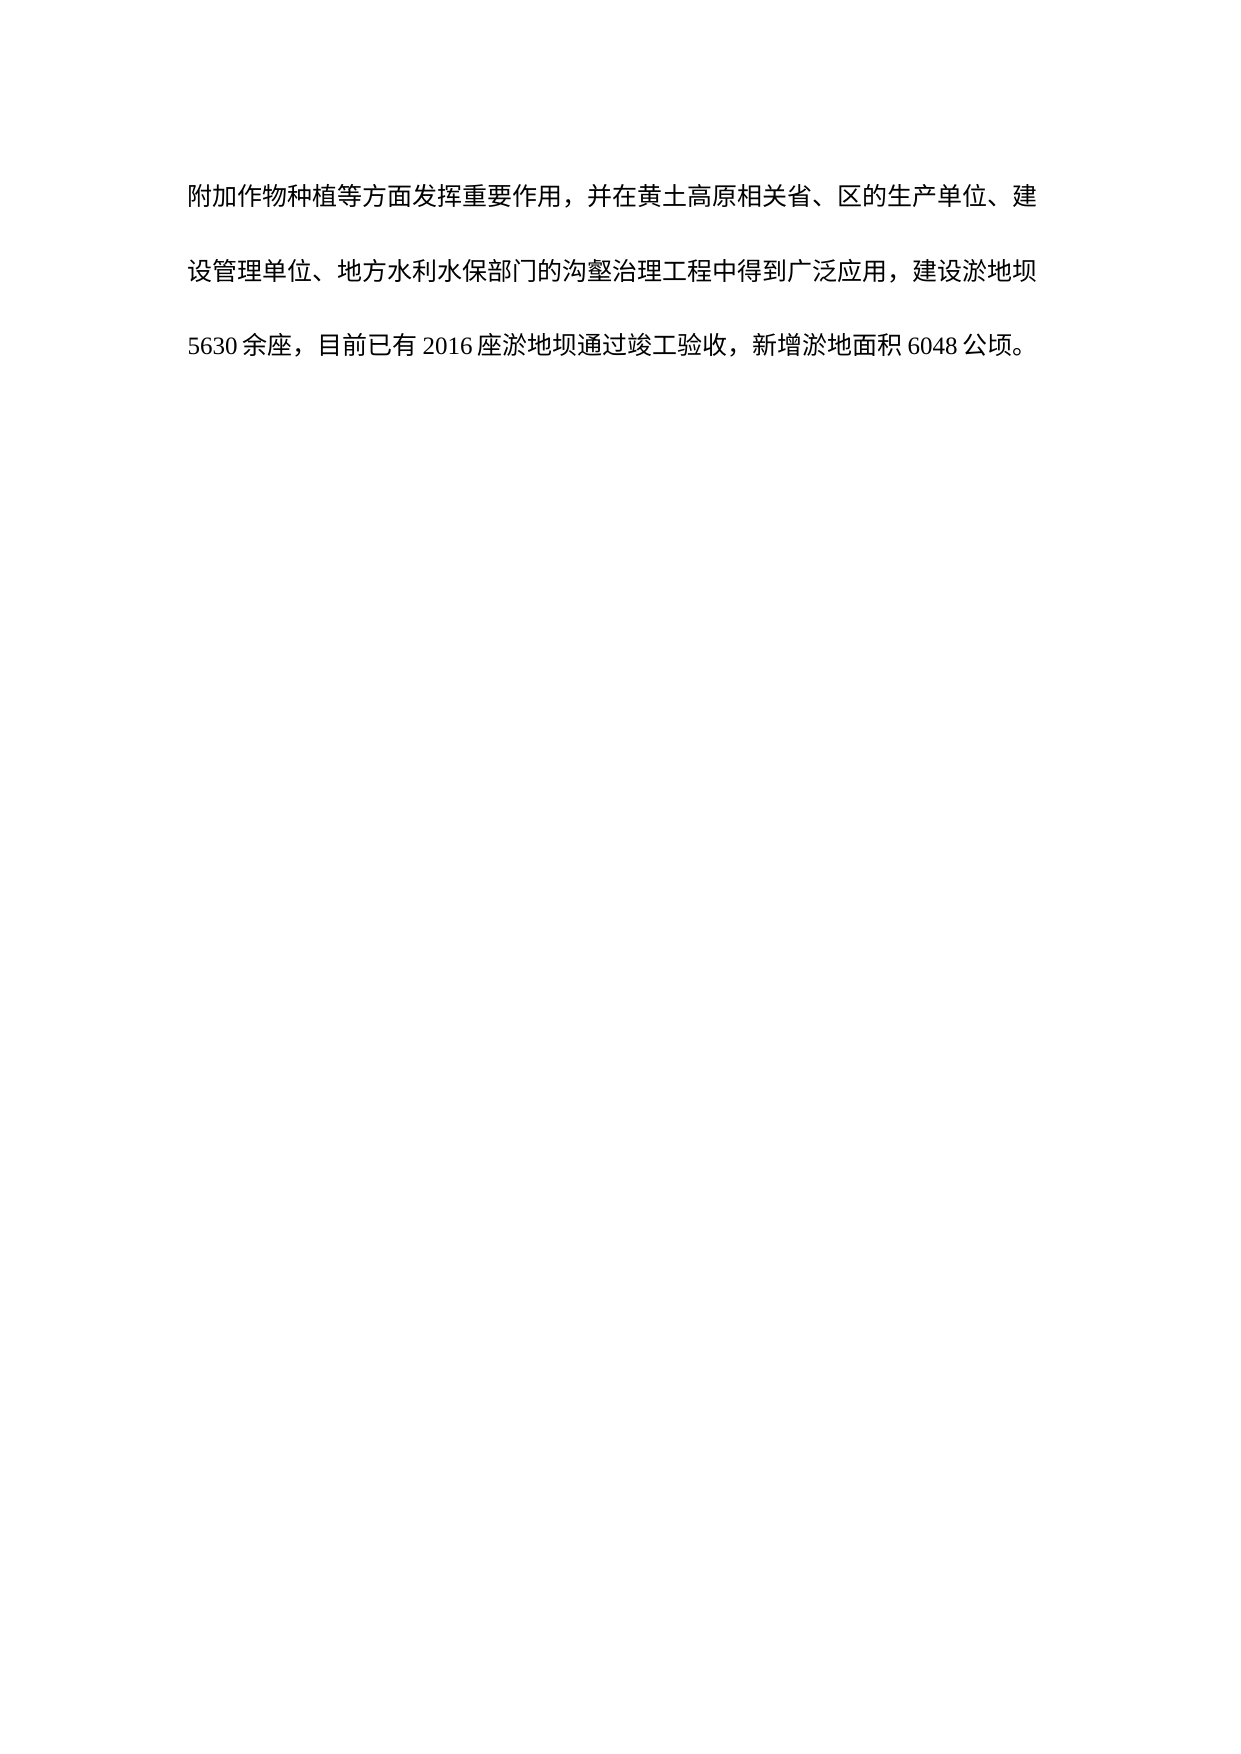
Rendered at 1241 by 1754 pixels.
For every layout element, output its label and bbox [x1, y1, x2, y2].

text [187, 162, 1053, 376]
